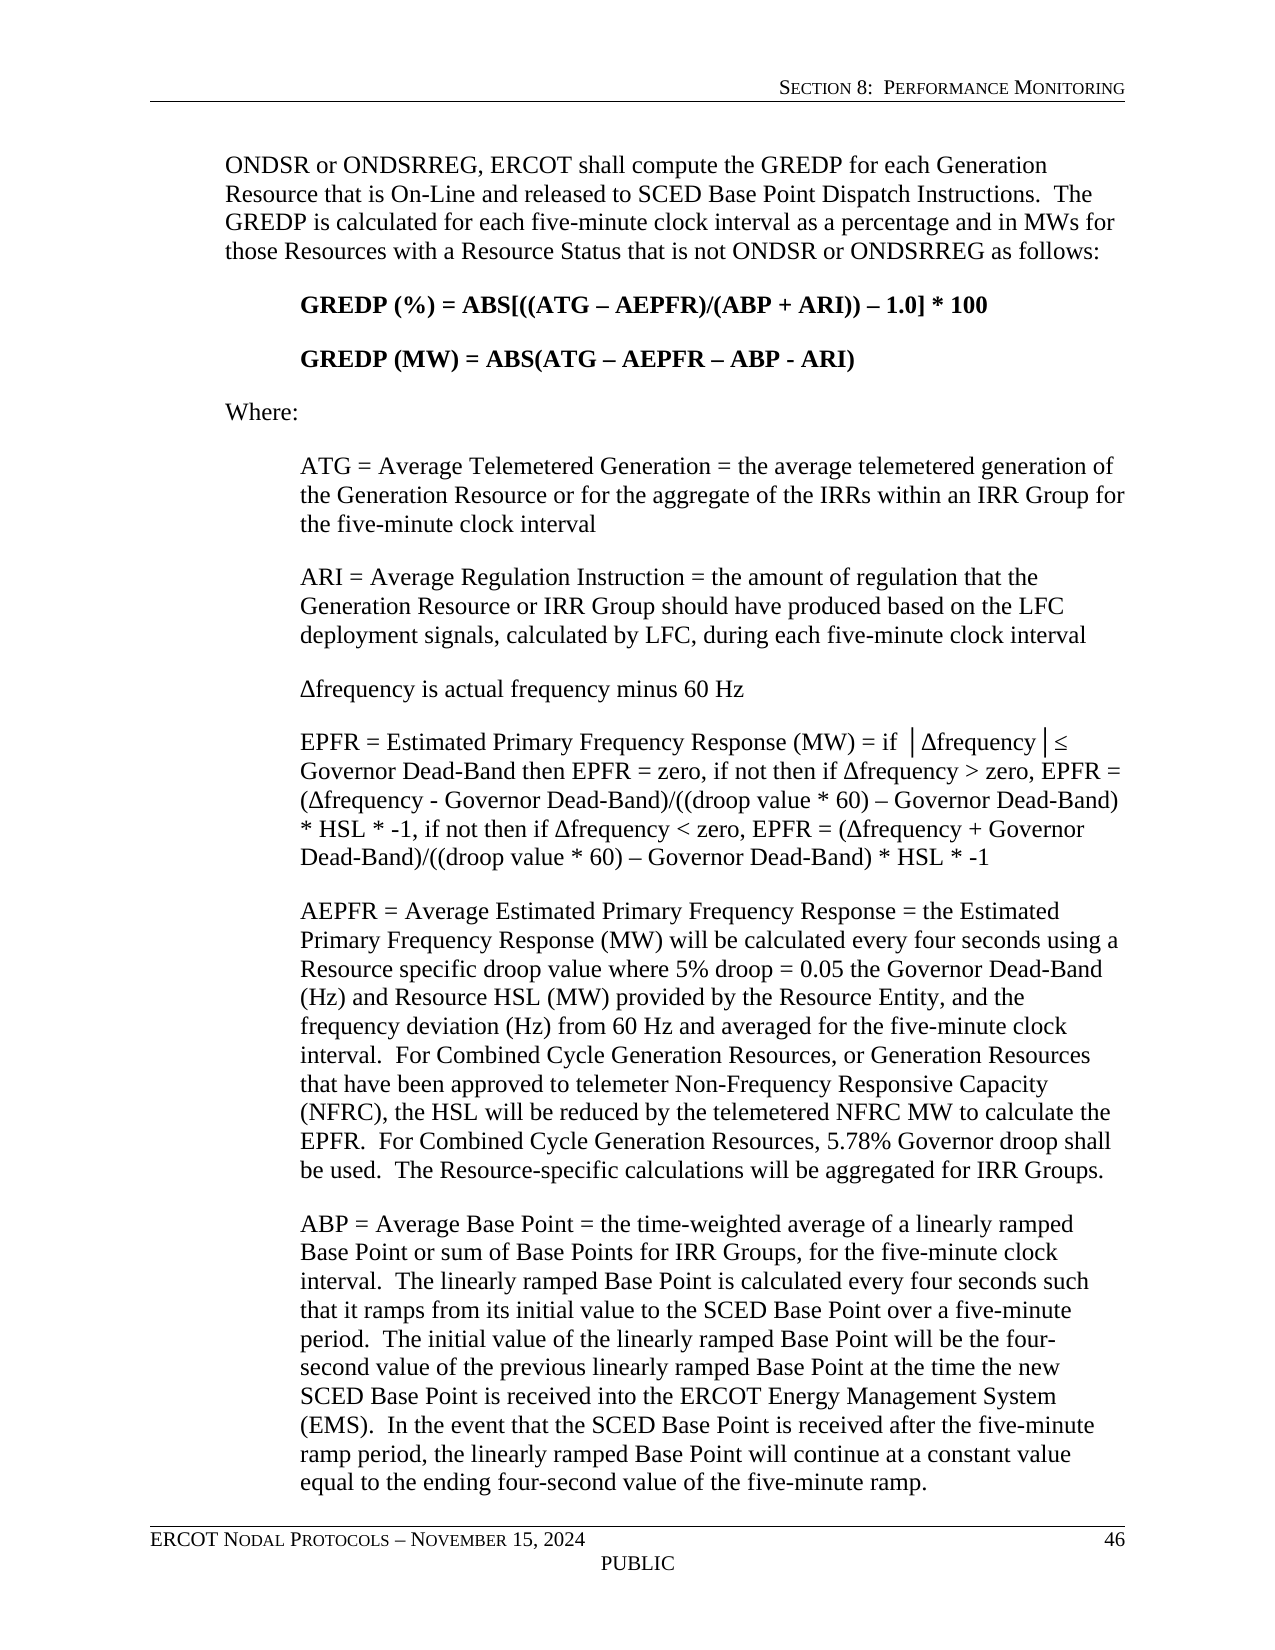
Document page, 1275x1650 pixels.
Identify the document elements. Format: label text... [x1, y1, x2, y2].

text EPFR = Estimated Primary Frequency Response (MW) = if │∆frequency│≤ Governor Dead-Band then EPFR = zero, if not then if ∆frequency > zero, EPFR = (∆frequency - Governor Dead-Band)/((droop value * 60) – Governor Dead-Band) * HSL * -1, if not then if ∆frequency < zero, EPFR = (∆frequency + Governor Dead-Band)/((droop value * 60) – Governor Dead-Band) * HSL * -1 [300, 727, 1125, 871]
text Where: [225, 397, 1125, 426]
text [150, 150, 1125, 265]
text ATG = Average Telemetered Generation = the average telemetered generation of the Generation Resource or for the aggregate of the IRRs within an IRR Group for the five-minute clock interval [300, 451, 1125, 537]
text GREDP (%) = ABS[((ATG – AEPFR)/(ABP + ARI)) – 1.0] * 100 [300, 290, 1125, 319]
text ABP = Average Base Point = the time-weighted average of a linearly ramped Base Point or sum of Base Points for IRR Groups, for the five-minute clock interval. The linearly ramped Base Point is calculated every four seconds such that it ramps from its initial value to the SCED Base Point over a five-minute period. The initial value of the linearly ramped Base Point will be the four-second value of the previous linearly ramped Base Point at the time the new SCED Base Point is received into the ERCOT Energy Management System (EMS). In the event that the SCED Base Point is received after the five-minute ramp period, the linearly ramped Base Point will continue at a constant value equal to the ending four-second value of the five-minute ramp. [300, 1209, 1125, 1496]
text AEPFR = Average Estimated Primary Frequency Response = the Estimated Primary Frequency Response (MW) will be calculated every four seconds using a Resource specific droop value where 5% droop = 0.05 the Governor Dead-Band (Hz) and Resource HSL (MW) provided by the Resource Entity, and the frequency deviation (Hz) from 60 Hz and averaged for the five-minute clock interval. For Combined Cycle Generation Resources, or Generation Resources that have been approved to telemeter Non-Frequency Responsive Capacity (NFRC), the HSL will be reduced by the telemetered NFRC MW to calculate the EPFR. For Combined Cycle Generation Resources, 5.78% Governor droop shall be used. The Resource-specific calculations will be aggregated for IRR Groups. [300, 896, 1125, 1184]
text ARI = Average Regulation Instruction = the amount of regulation that the Generation Resource or IRR Group should have produced based on the LFC deployment signals, calculated by LFC, during each five-minute clock interval [300, 562, 1125, 649]
text ∆frequency is actual frequency minus 60 Hz [300, 674, 1125, 702]
text GREDP (MW) = ABS(ATG – AEPFR – ABP - ARI) [300, 344, 1125, 372]
